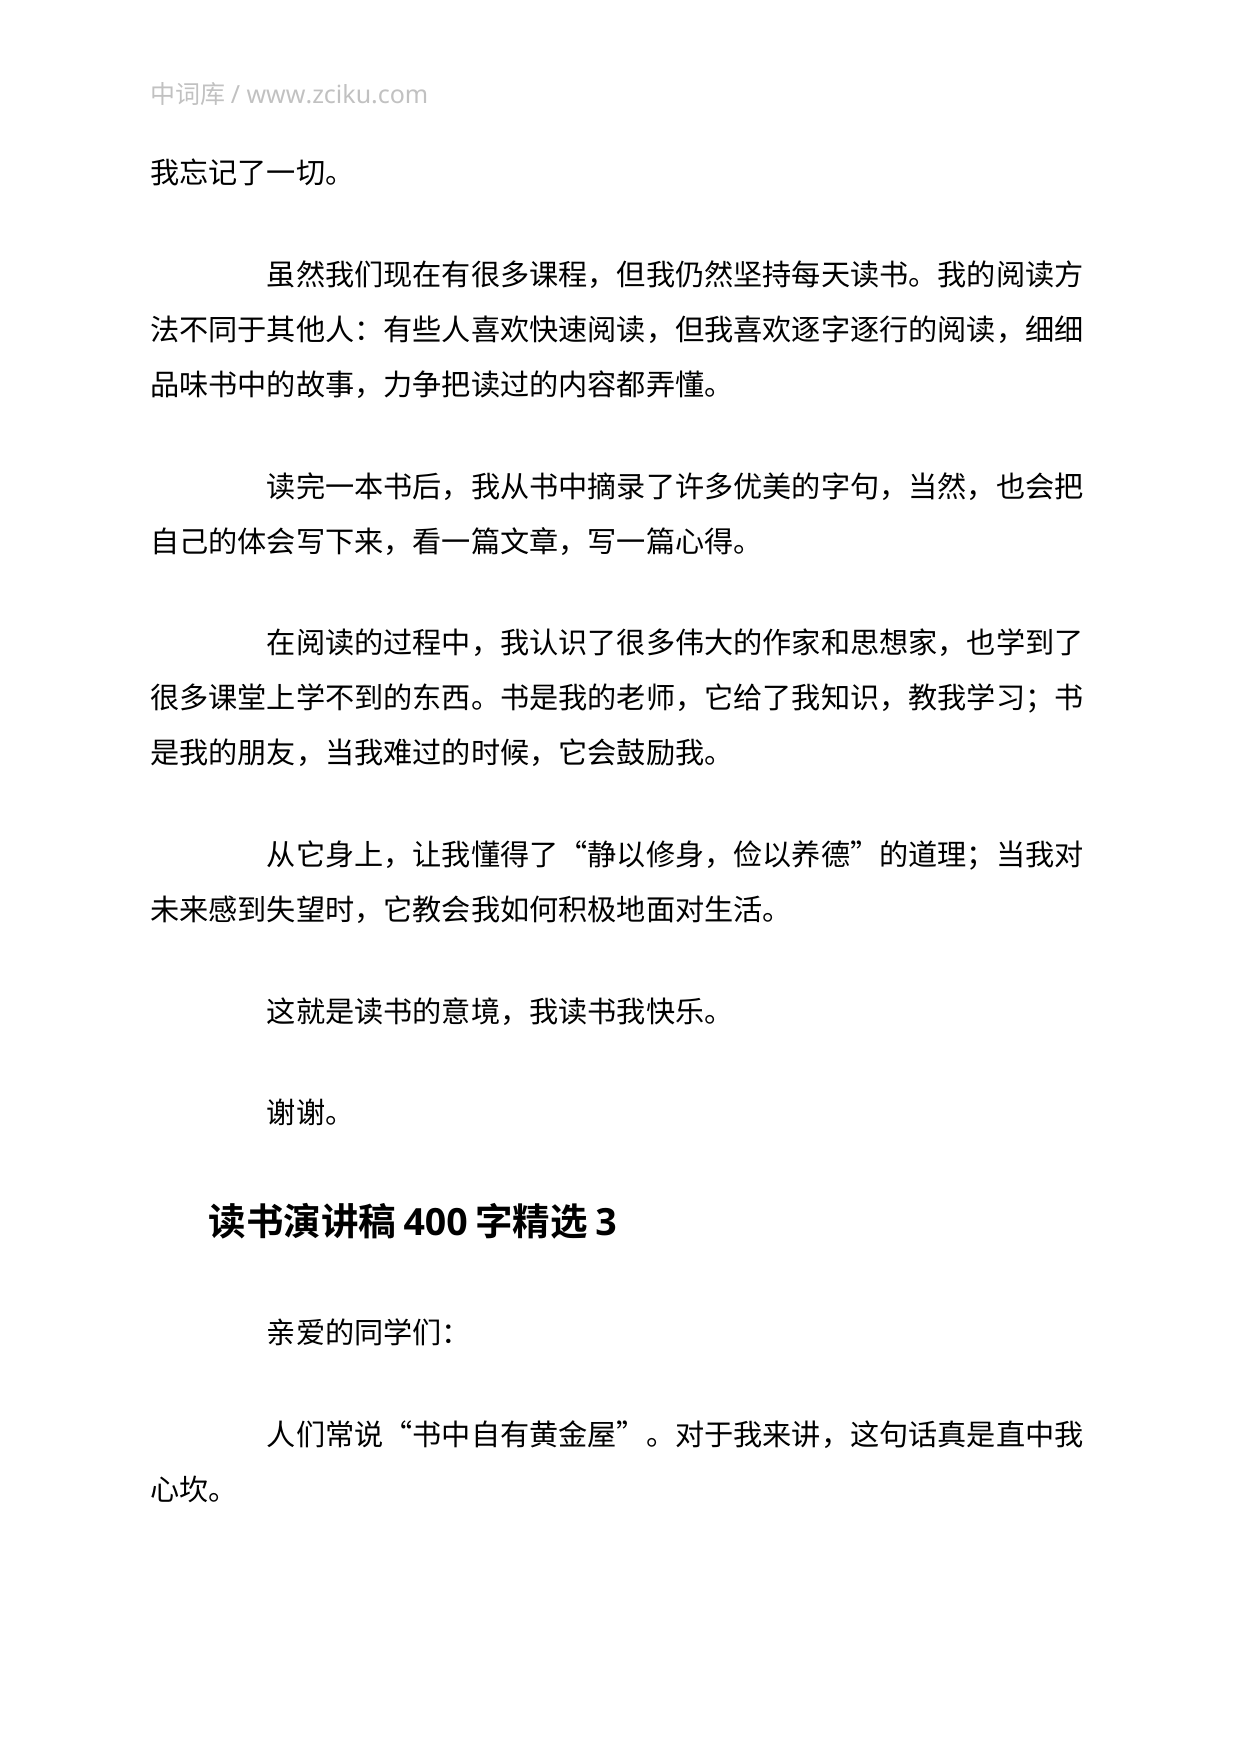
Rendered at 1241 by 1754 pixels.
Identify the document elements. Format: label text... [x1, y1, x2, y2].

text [150, 150, 1090, 192]
text 从它身上，让我懂得了“静以修身，俭以养德”的道理；当我对未来感到失望时，它教会我如何积极地面对生活。 [150, 832, 1090, 929]
text 虽然我们现在有很多课程，但我仍然坚持每天读书。我的阅读方法不同于其他人：有些人喜欢快速阅读，但我喜欢逐字逐行的阅读，细细品味书中的故事，力争把读过的内容都弄懂。 [150, 252, 1090, 404]
text 在阅读的过程中，我认识了很多伟大的作家和思想家，也学到了很多课堂上学不到的东西。书是我的老师，它给了我知识，教我学习；书是我的朋友，当我难过的时候，它会鼓励我。 [150, 620, 1090, 772]
text 谢谢。 [150, 1090, 1090, 1132]
text 人们常说“书中自有黄金屋”。对于我来讲，这句话真是直中我心坎。 [150, 1411, 1090, 1508]
text 读完一本书后，我从书中摘录了许多优美的字句，当然，也会把自己的体会写下来，看一篇文章，写一篇心得。 [150, 463, 1090, 561]
text 这就是读书的意境，我读书我快乐。 [150, 988, 1090, 1031]
text 读书演讲稿400字精选3 [150, 1192, 1090, 1246]
text 亲爱的同学们： [150, 1309, 1090, 1352]
